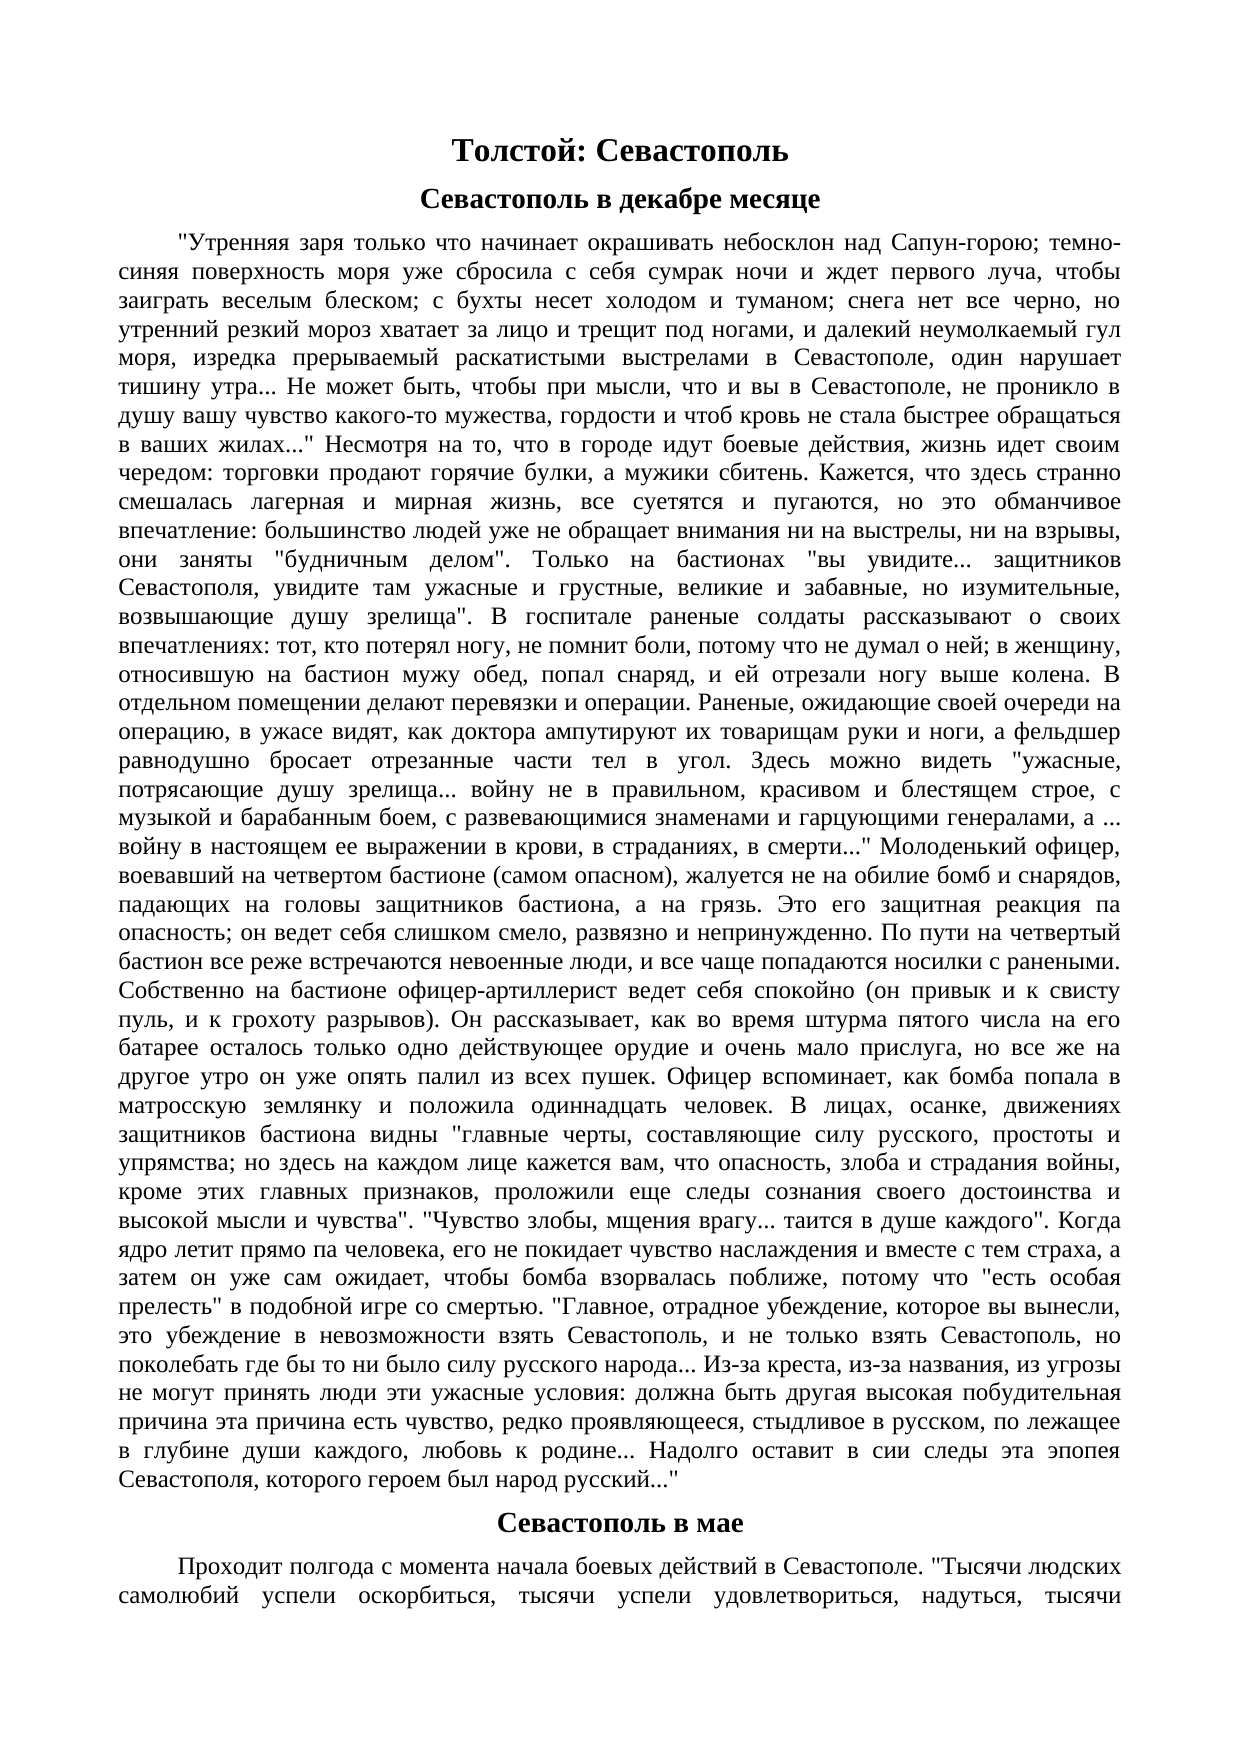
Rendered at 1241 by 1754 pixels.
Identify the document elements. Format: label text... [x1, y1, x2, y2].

text "Утренняя заря только что начинает окрашивать небосклон над Сапун-горою; темно-синяя поверхность моря уже сбросила с себя сумрак ночи и ждет первого луча, чтобы заиграть веселым блеском; с бухты несет холодом и туманом; снега нет все черно, но утренний резкий мороз хватает за лицо и трещит под ногами, и далекий неумолкаемый гул моря, изредка прерываемый раскатистыми выстрелами в Севастополе, один нарушает тишину утра... Не может быть, чтобы при мысли, что и вы в Севастополе, не проникло в душу вашу чувство какого-то мужества, гордости и чтоб кровь не стала быстрее обращаться в ваших жилах..." Несмотря на то, что в городе идут боевые действия, жизнь идет своим чередом: торговки продают горячие булки, а мужики сбитень. Кажется, что здесь странно смешалась лагерная и мирная жизнь, все суетятся и пугаются, но это обманчивое впечатление: большинство людей уже не обращает внимания ни на выстрелы, ни на взрывы, они заняты "будничным делом". Только на бастионах "вы увидите... защитников Севастополя, увидите там ужасные и грустные, великие и забавные, но изумительные, возвышающие душу зрелища". В госпитале раненые солдаты рассказывают о своих впечатлениях: тот, кто потерял ногу, не помнит боли, потому что не думал о ней; в женщину, относившую на бастион мужу обед, попал снаряд, и ей отрезали ногу выше колена. В отдельном помещении делают перевязки и операции. Раненые, ожидающие своей очереди на операцию, в ужасе видят, как доктора ампутируют их товарищам руки и ноги, а фельдшер равнодушно бросает отрезанные части тел в угол. Здесь можно видеть "ужасные, потрясающие душу зрелища... войну не в правильном, красивом и блестящем строе, с музыкой и барабанным боем, с развевающимися знаменами и гарцующими генералами, а ... войну в настоящем ее выражении в крови, в страданиях, в смерти..." Молоденький офицер, воевавший на четвертом бастионе (самом опасном), жалуется не на обилие бомб и снарядов, падающих на головы защитников бастиона, а на грязь. Это его защитная реакция па опасность; он ведет себя слишком смело, развязно и непринужденно. По пути на четвертый бастион все реже встречаются невоенные люди, и все чаще попадаются носилки с ранеными. Собственно на бастионе офицер-артиллерист ведет себя спокойно (он привык и к свисту пуль, и к грохоту разрывов). Он рассказывает, как во время штурма пятого числа на его батарее осталось только одно действующее орудие и очень мало прислуга, но все же на другое утро он уже опять палил из всех пушек. Офицер вспоминает, как бомба попала в матросскую землянку и положила одиннадцать человек. В лицах, осанке, движениях защитников бастиона видны "главные черты, составляющие силу русского, простоты и упрямства; но здесь на каждом лице кажется вам, что опасность, злоба и страдания войны, кроме этих главных признаков, проложили еще следы сознания своего достоинства и высокой мысли и чувства". "Чувство злобы, мщения врагу... таится в душе каждого". Когда ядро летит прямо па человека, его не покидает чувство наслаждения и вместе с тем страха, а затем он уже сам ожидает, чтобы бомба взорвалась поближе, потому что "есть особая прелесть" в подобной игре со смертью. "Главное, отрадное убеждение, которое вы вынесли, это убеждение в невозможности взять Севастополь, и не только взять Севастополь, но поколебать где бы то ни было силу русского народа... Из-за креста, из-за названия, из угрозы не могут принять люди эти ужасные условия: должна быть другая высокая побудительная причина эта причина есть чувство, редко проявляющееся, стыдливое в русском, по лежащее в глубине души каждого, любовь к родине... Надолго оставит в сии следы эта эпопея Севастополя, которого героем был народ русский..." [118, 227, 1122, 1492]
text Толстой: Севастополь [118, 131, 1122, 169]
text Севастополь в декабре месяце [118, 181, 1122, 215]
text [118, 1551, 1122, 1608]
text Севастополь в мае [118, 1505, 1122, 1538]
